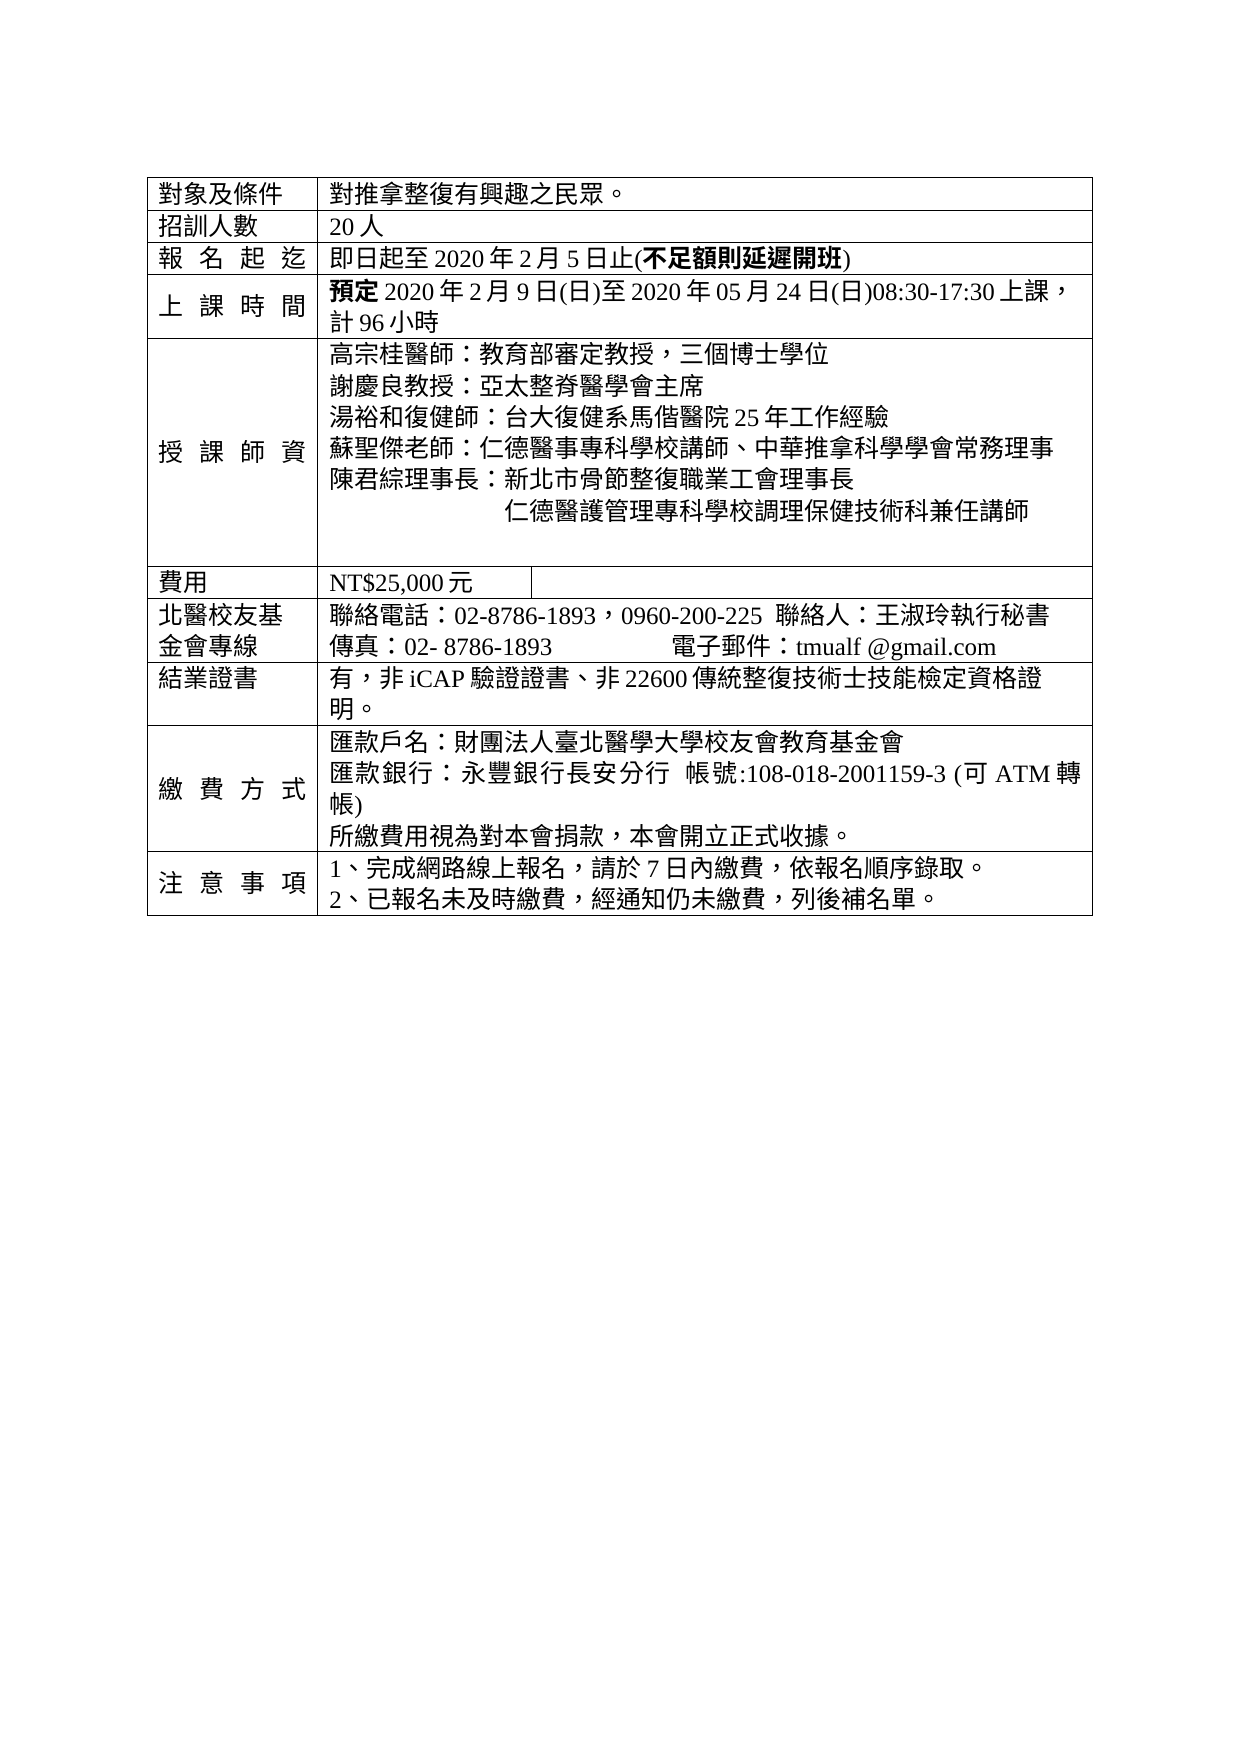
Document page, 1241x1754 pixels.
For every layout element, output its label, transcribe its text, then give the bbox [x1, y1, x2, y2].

table_cell 高宗桂醫師：教育部審定教授，三個博士學位 謝慶良教授：亞太整脊醫學會主席 湯裕和復健師：台大復健系馬偕醫院25年工作經驗 蘇聖傑老師：仁德醫事專科學校講師、中華推拿科學學會常務理事 陳君綜理事長：新北市骨節整復職業工會理事長 仁德醫護管理專科學校調理保健技術科兼任講師 [318, 339, 1092, 566]
table_cell 匯款戶名：財團法人臺北醫學大學校友會教育基金會 匯款銀行：永豐銀行長安分行 帳號:108-018-2001159-3 (可ATM轉帳) 所繳費用視為對本會捐款，本會開立正式收據。 [318, 726, 1092, 851]
table_cell 結業證書 [148, 663, 317, 725]
table_cell 預定2020年2月9日(日)至2020年05月24日(日)08:30-17:30上課，計96小時 [318, 275, 1092, 338]
table_cell NT$25,000元 [318, 567, 531, 598]
table_cell 1、完成網路線上報名，請於7日內繳費，依報名順序錄取。 2、已報名未及時繳費，經通知仍未繳費，列後補名單。 [318, 852, 1092, 915]
table_cell 對推拿整復有興趣之民眾。 [318, 178, 1092, 209]
table_cell 北醫校友基金會專線 [148, 599, 317, 662]
table_cell 20人 [318, 211, 1092, 242]
table_cell 上課時間 [148, 275, 317, 338]
table_cell 有，非iCAP驗證證書、非22600傳統整復技術士技能檢定資格證明。 [318, 663, 1092, 725]
table_cell 招訓人數 [148, 211, 317, 242]
table_cell 聯絡電話：02-8786-1893，0960-200-225 聯絡人：王淑玲執行秘書 傳真：02- 8786-1893 電子郵件：tmualf @gmail.com [318, 599, 1092, 662]
table_cell 繳費方式 [148, 726, 317, 851]
table_cell 對象及條件 [148, 178, 317, 209]
table_cell 授課師資 [148, 339, 317, 566]
table_cell 費用 [148, 567, 317, 598]
table_cell 報名起迄 [148, 243, 317, 274]
table_cell 注意事項 [148, 852, 317, 915]
table_cell 即日起至2020年2月5日止(不足額則延遲開班) [318, 243, 1092, 274]
table_cell [532, 567, 1092, 598]
